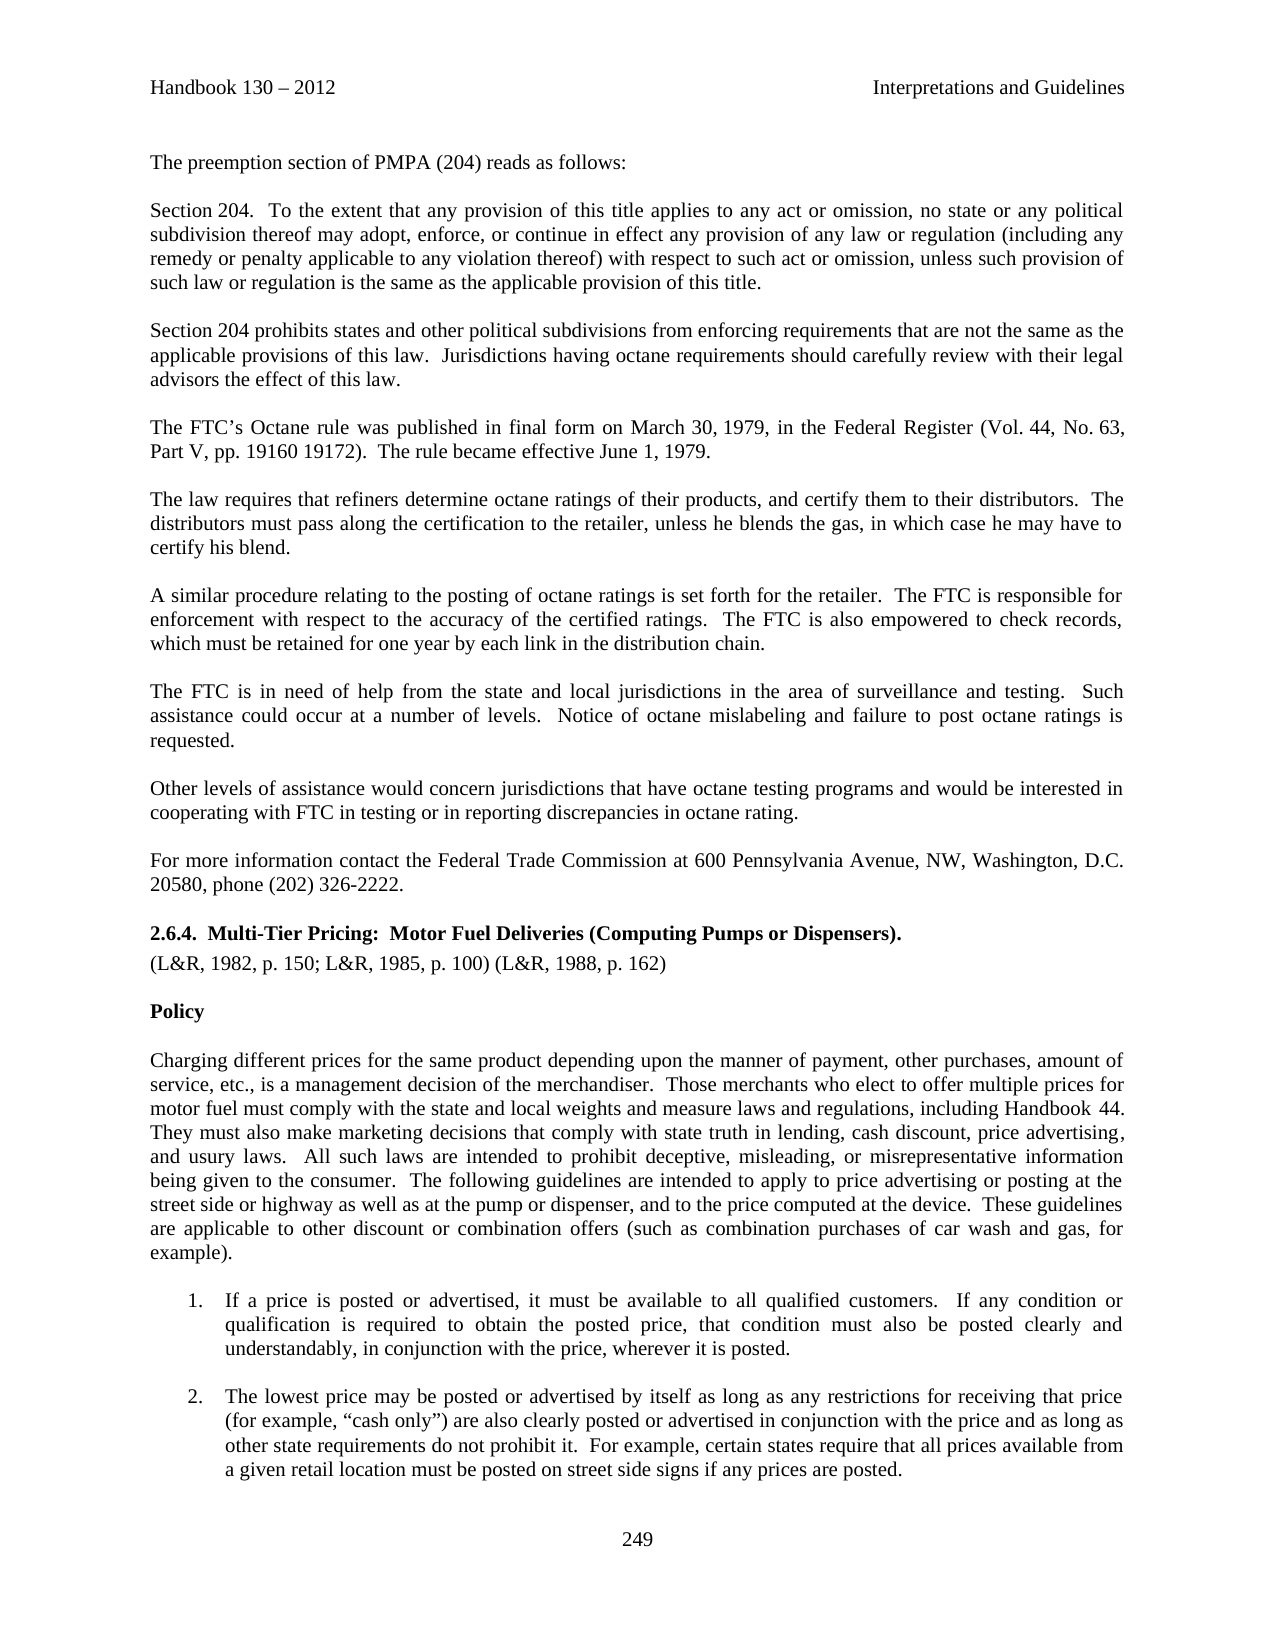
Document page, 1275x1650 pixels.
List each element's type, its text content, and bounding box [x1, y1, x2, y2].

text For more information contact the Federal Trade Commission at 600 Pennsylvania Avenue, NW, Washington, D.C. 20580, phone (202) 326-2222. [150, 848, 1125, 896]
text Policy [150, 999, 1125, 1023]
text 1. If a price is posted or advertised, it must be available to all qualified customers. If any condition or qualification is required to obtain the posted price, that condition must also be posted clearly and understandably, in conjunction with the price, wherever it is posted. [187, 1288, 1125, 1360]
text (L&R, 1982, p. 150; L&R, 1985, p. 100) (L&R, 1988, p. 162) [150, 951, 1125, 975]
text A similar procedure relating to the posting of octane ratings is set forth for the retailer. The FTC is responsible for enforcement with respect to the accuracy of the certified ratings. The FTC is also empowered to check records, which must be retained for one year by each link in the distribution chain. [150, 583, 1125, 655]
text The FTC’s Octane rule was published in final form on March 30, 1979, in the Federal Register (Vol. 44, No. 63, Part V, pp. 19160 19172). The rule became effective June 1, 1979. [150, 415, 1125, 463]
text The FTC is in need of help from the state and local jurisdictions in the area of surveillance and testing. Such assistance could occur at a number of levels. Notice of octane mislabeling and failure to post octane ratings is requested. [150, 679, 1125, 752]
text Section 204. To the extent that any provision of this title applies to any act or omission, no state or any political subdivision thereof may adopt, enforce, or continue in effect any provision of any law or regulation (including any remedy or penalty applicable to any violation thereof) with respect to such act or omission, unless such provision of such law or regulation is the same as the applicable provision of this title. [150, 198, 1125, 294]
text The law requires that refiners determine octane ratings of their products, and certify them to their distributors. The distributors must pass along the certification to the retailer, unless he blends the gas, in which case he may have to certify his blend. [150, 487, 1125, 559]
text The preemption section of PMPA (204) reads as follows: [150, 150, 1125, 174]
text Other levels of assistance would concern jurisdictions that have octane testing programs and would be interested in cooperating with FTC in testing or in reporting discrepancies in octane rating. [150, 776, 1125, 824]
text 2.6.4. Multi-Tier Pricing: Motor Fuel Deliveries (Computing Pumps or Dispensers). [150, 921, 1125, 945]
text Charging different prices for the same product depending upon the manner of payment, other purchases, amount of service, etc., is a management decision of the merchandiser. Those merchants who elect to offer multiple prices for motor fuel must comply with the state and local weights and measure laws and regulations, including Handbook 44. They must also make marketing decisions that comply with state truth in lending, cash discount, price advertising, and usury laws. All such laws are intended to prohibit deceptive, misleading, or misrepresentative information being given to the consumer. The following guidelines are intended to apply to price advertising or posting at the street side or highway as well as at the pump or dispenser, and to the price computed at the device. These guidelines are applicable to other discount or combination offers (such as combination purchases of car wash and gas, for example). [150, 1047, 1125, 1264]
text 2. The lowest price may be posted or advertised by itself as long as any restrictions for receiving that price (for example, “cash only”) are also clearly posted or advertised in conjunction with the price and as long as other state requirements do not prohibit it. For example, certain states require that all prices available from a given retail location must be posted on street side signs if any prices are posted. [187, 1384, 1125, 1481]
text Section 204 prohibits states and other political subdivisions from enforcing requirements that are not the same as the applicable provisions of this law. Jurisdictions having octane requirements should carefully review with their legal advisors the effect of this law. [150, 318, 1125, 391]
